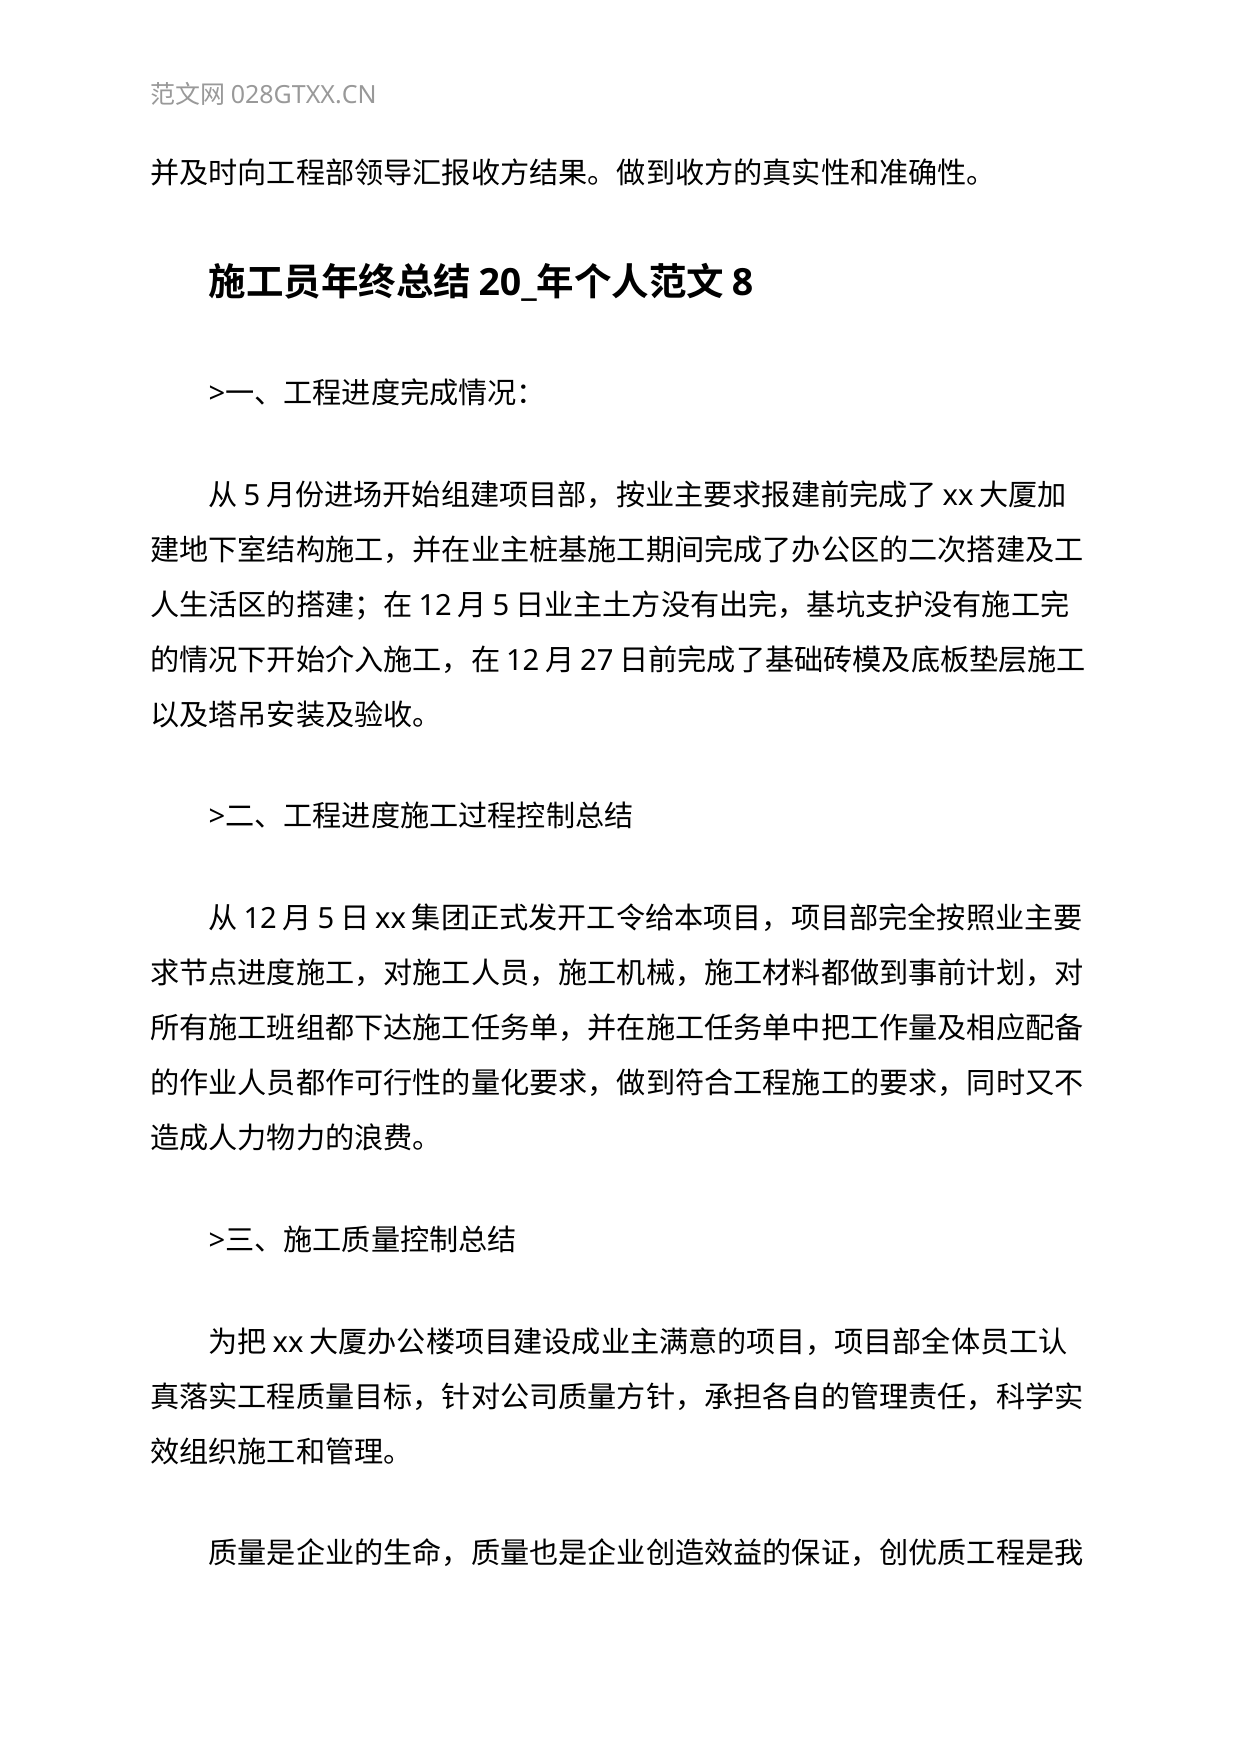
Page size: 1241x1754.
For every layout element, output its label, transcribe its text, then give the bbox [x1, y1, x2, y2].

text 施工员年终总结20_年个人范文8 [150, 252, 1090, 306]
text 从12月5日xx集团正式发开工令给本项目，项目部完全按照业主要求节点进度施工，对施工人员，施工机械，施工材料都做到事前计划，对所有施工班组都下达施工任务单，并在施工任务单中把工作量及相应配备的作业人员都作可行性的量化要求，做到符合工程施工的要求，同时又不造成人力物力的浪费。 [150, 895, 1090, 1157]
text 从5月份进场开始组建项目部，按业主要求报建前完成了xx大厦加建地下室结构施工，并在业主桩基施工期间完成了办公区的二次搭建及工人生活区的搭建；在12月5日业主土方没有出完，基坑支护没有施工完的情况下开始介入施工，在12月27日前完成了基础砖模及底板垫层施工以及塔吊安装及验收。 [150, 471, 1090, 733]
text >二、工程进度施工过程控制总结 [150, 793, 1090, 835]
text >三、施工质量控制总结 [150, 1216, 1090, 1259]
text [150, 1530, 1090, 1572]
text >一、工程进度完成情况： [150, 369, 1090, 412]
text 为把xx大厦办公楼项目建设成业主满意的项目，项目部全体员工认真落实工程质量目标，针对公司质量方针，承担各自的管理责任，科学实效组织施工和管理。 [150, 1318, 1090, 1471]
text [150, 150, 1090, 192]
